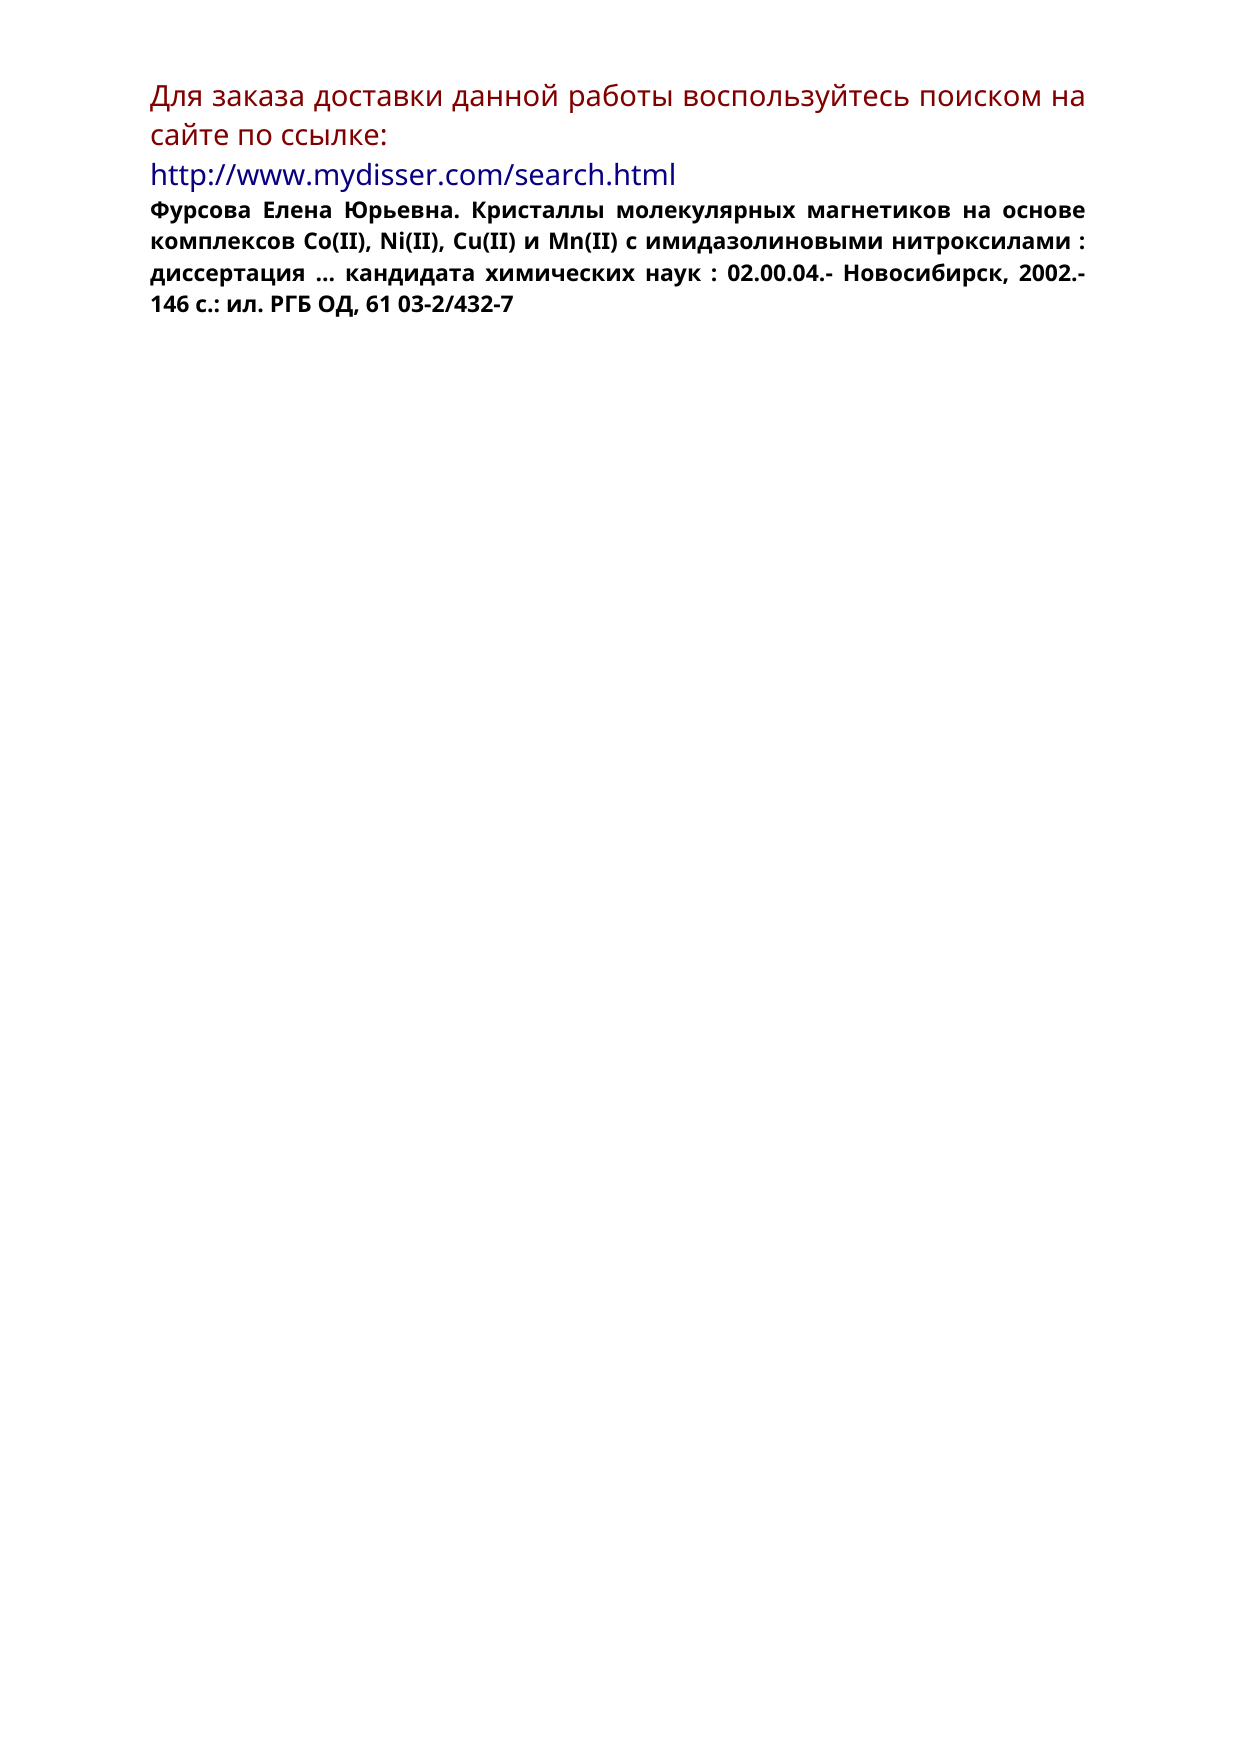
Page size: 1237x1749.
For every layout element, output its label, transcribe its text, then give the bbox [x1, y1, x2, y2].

text Фурсова Елена Юрьевна. Кристаллы молекулярных магнетиков на основе комплексов Co(II), Ni(II), Cu(II) и Mn(II) с имидазолиновыми нитроксилами : диссертация ... кандидата химических наук : 02.00.04.- Новосибирск, 2002.- 146 с.: ил. РГБ ОД, 61 03-2/432-7 [150, 194, 1086, 319]
